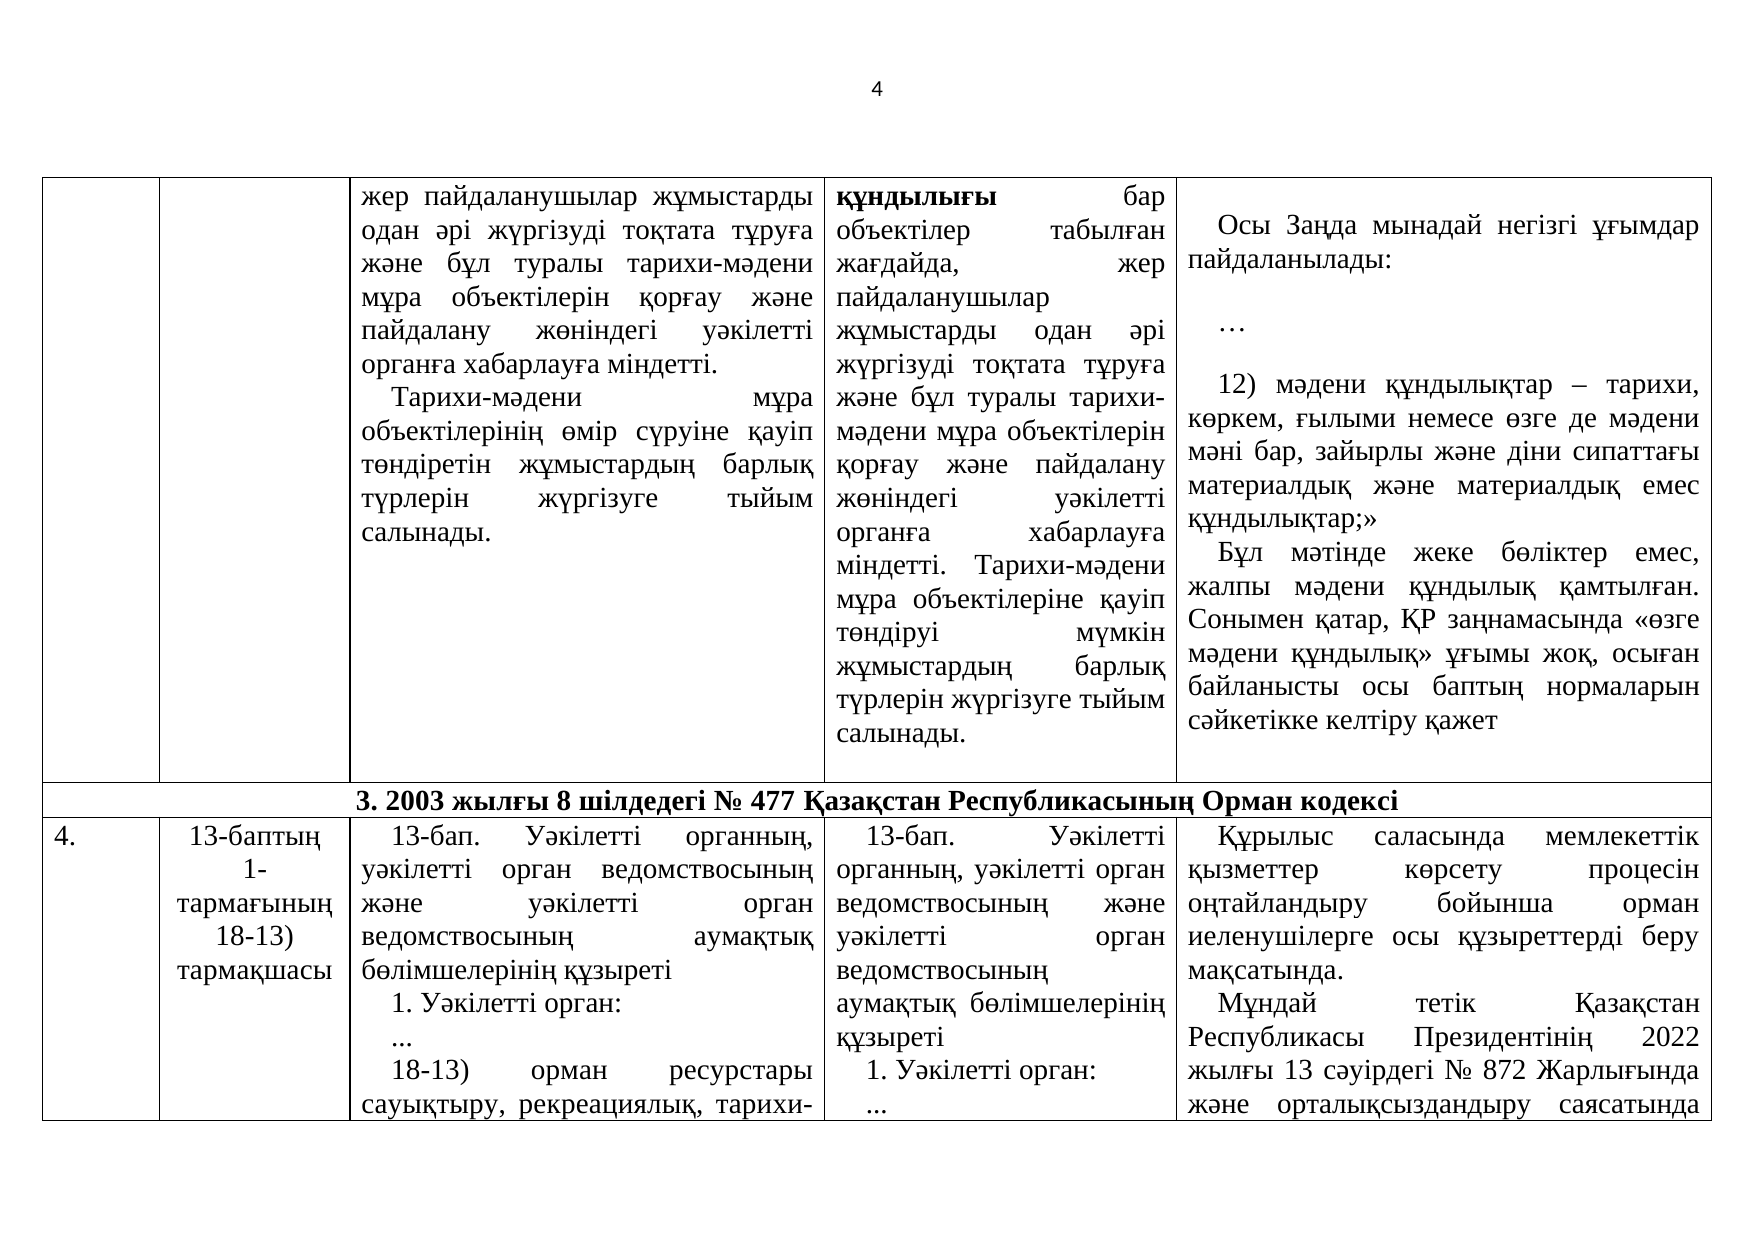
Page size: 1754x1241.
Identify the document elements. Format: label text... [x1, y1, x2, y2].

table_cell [825, 178, 1176, 782]
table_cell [825, 818, 1176, 1119]
table_cell [43, 818, 159, 1119]
table_cell [43, 178, 159, 782]
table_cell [1177, 818, 1711, 1119]
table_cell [160, 818, 349, 1119]
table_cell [160, 178, 349, 782]
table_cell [351, 818, 824, 1119]
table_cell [1177, 178, 1711, 782]
table_cell 3. 2003 жылғы 8 шілдедегі № 477 Қазақстан Республикасының Орман кодексі [43, 783, 1711, 817]
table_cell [351, 178, 824, 782]
